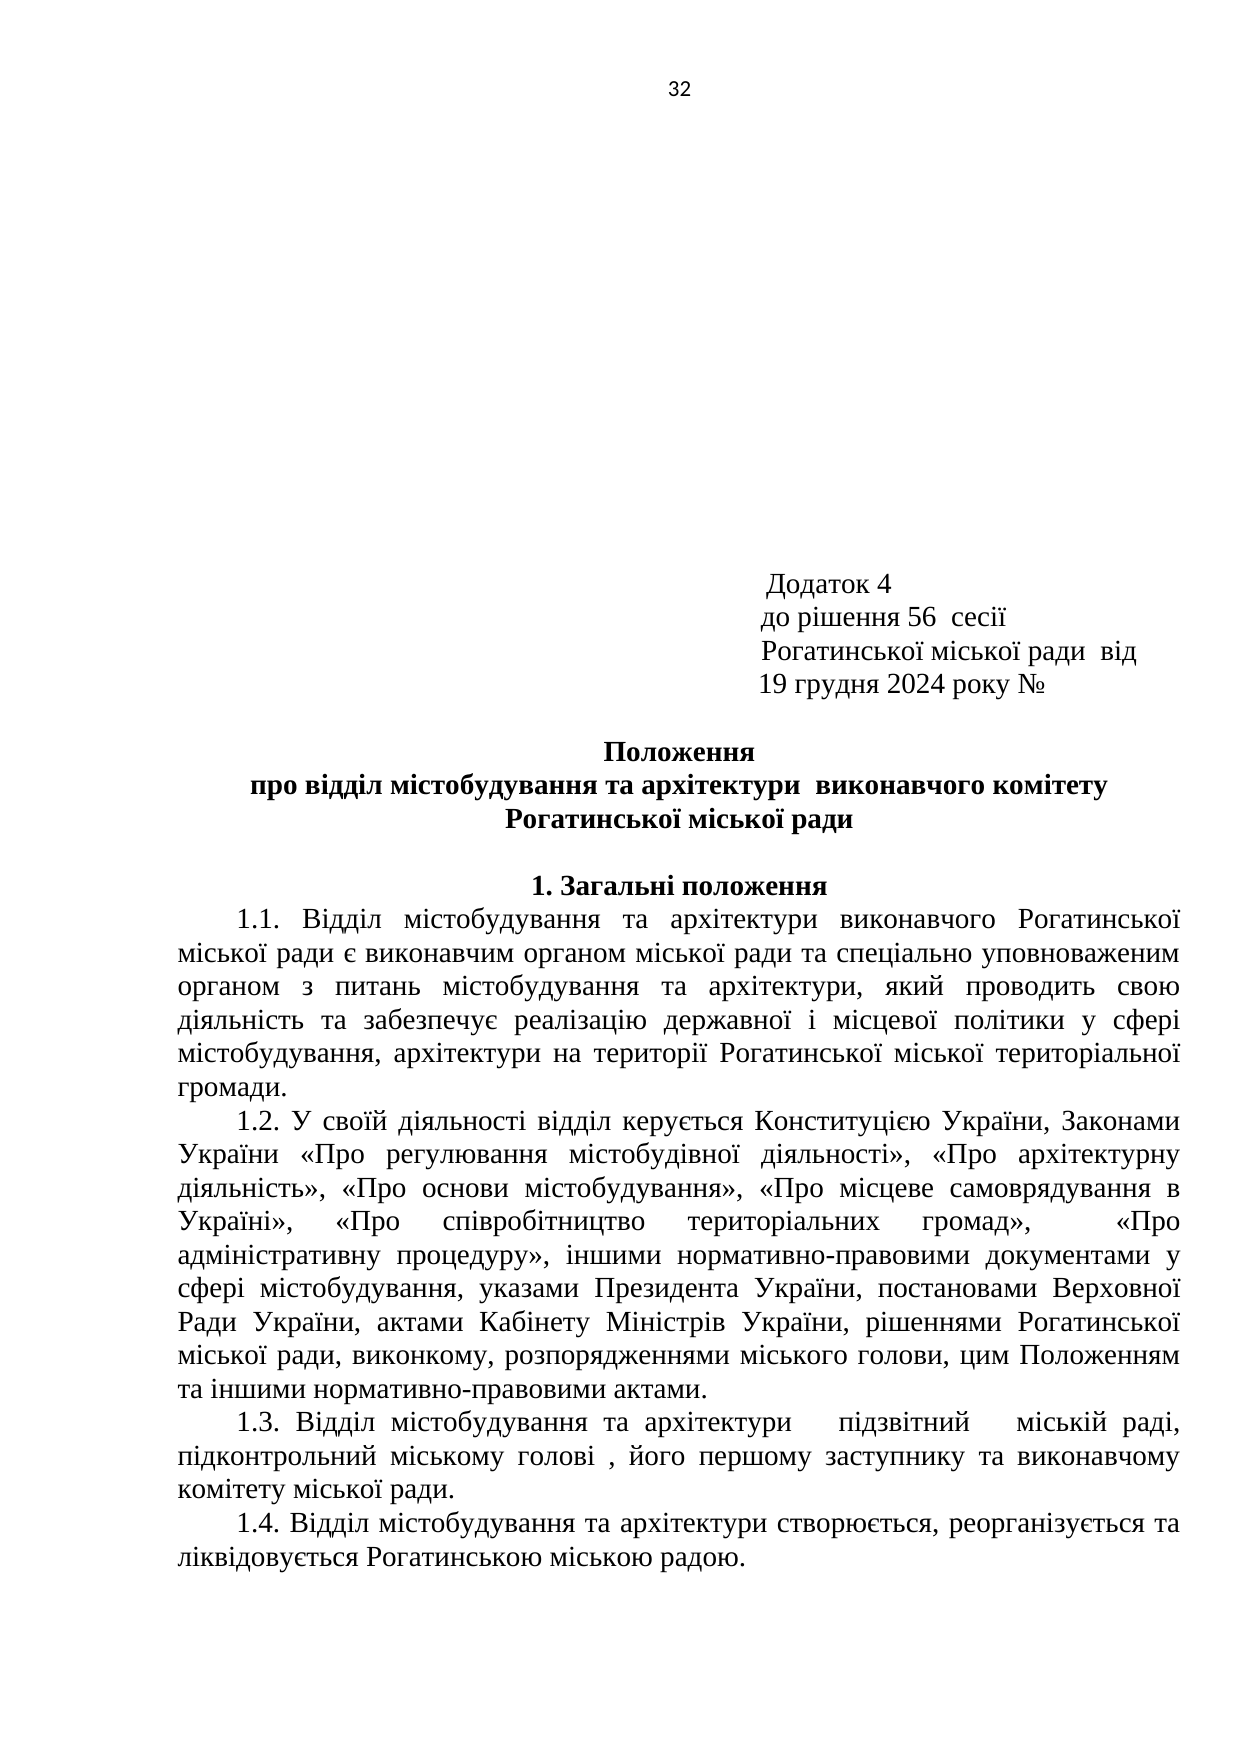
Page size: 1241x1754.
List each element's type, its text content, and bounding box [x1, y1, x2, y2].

text Положення [177, 734, 1181, 767]
text 1. Загальні положення [177, 868, 1181, 901]
text 1.2. У своїй діяльності відділ керується Конституцією України, Законами України «Про регулювання містобудівної діяльності», «Про архітектурну діяльність», «Про основи містобудування», «Про місцеве самоврядування в Україні», «Про співробітництво територіальних громад», «Про адміністративну процедуру», іншими нормативно-правовими документами у сфері містобудування, указами Президента України, постановами Верховної Ради України, актами Кабінету Міністрів України, рішеннями Рогатинської міської ради, виконкому, розпорядженнями міського голови, цим Положенням та іншими нормативно-правовими актами. [177, 1103, 1181, 1404]
text Додаток 4 [177, 566, 1181, 599]
text 1.4. Відділ містобудування та архітектури створюється, реорганізується та лiквiдовується Рогатинською міською радою. [177, 1505, 1181, 1572]
text 1.1. Відділ містобудування та архітектури виконавчого Рогатинської міської ради є виконавчим органом міської ради та спеціально уповноваженим органом з питань містобудування та архітектури, який проводить свою діяльність та забезпечує реалізацію державної і місцевої політики у сфері містобудування, архітектури на території Рогатинської міської територіальної громади. [177, 901, 1181, 1103]
text Рогатинської міської ради від [177, 633, 1181, 667]
text до рішення 56 сесії [177, 599, 1181, 633]
text 19 грудня 2024 року № [177, 667, 1181, 700]
text про відділ містобудування та архітектури виконавчого комітету [177, 767, 1181, 801]
text 1.3. Відділ містобудування та архітектури підзвітний міській раді, підконтрольний міському голові , його першому заступнику та виконавчому комітету міської ради. [177, 1404, 1181, 1505]
text Рогатинської міської ради [177, 801, 1181, 834]
